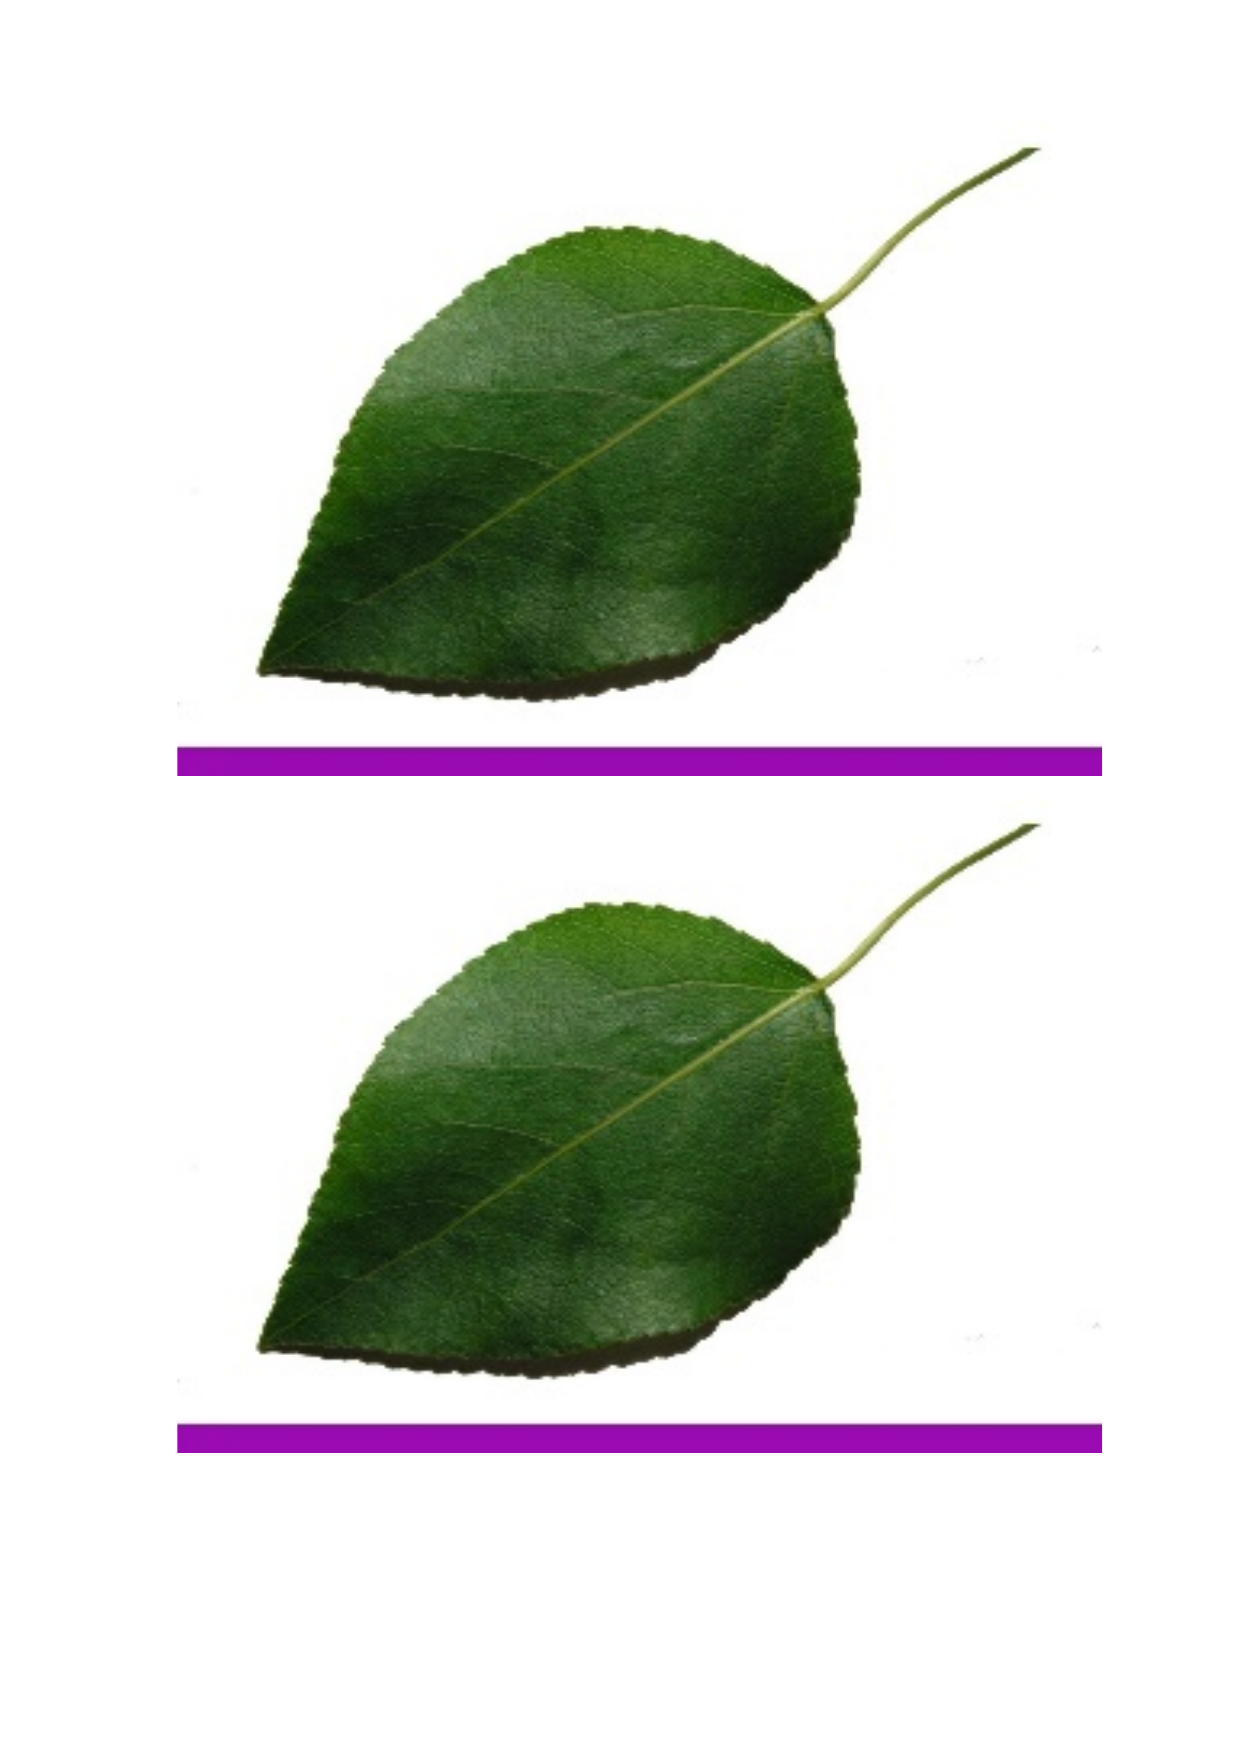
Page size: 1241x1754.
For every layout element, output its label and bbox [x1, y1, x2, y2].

picture [177, 794, 1103, 1453]
picture [177, 118, 1103, 776]
